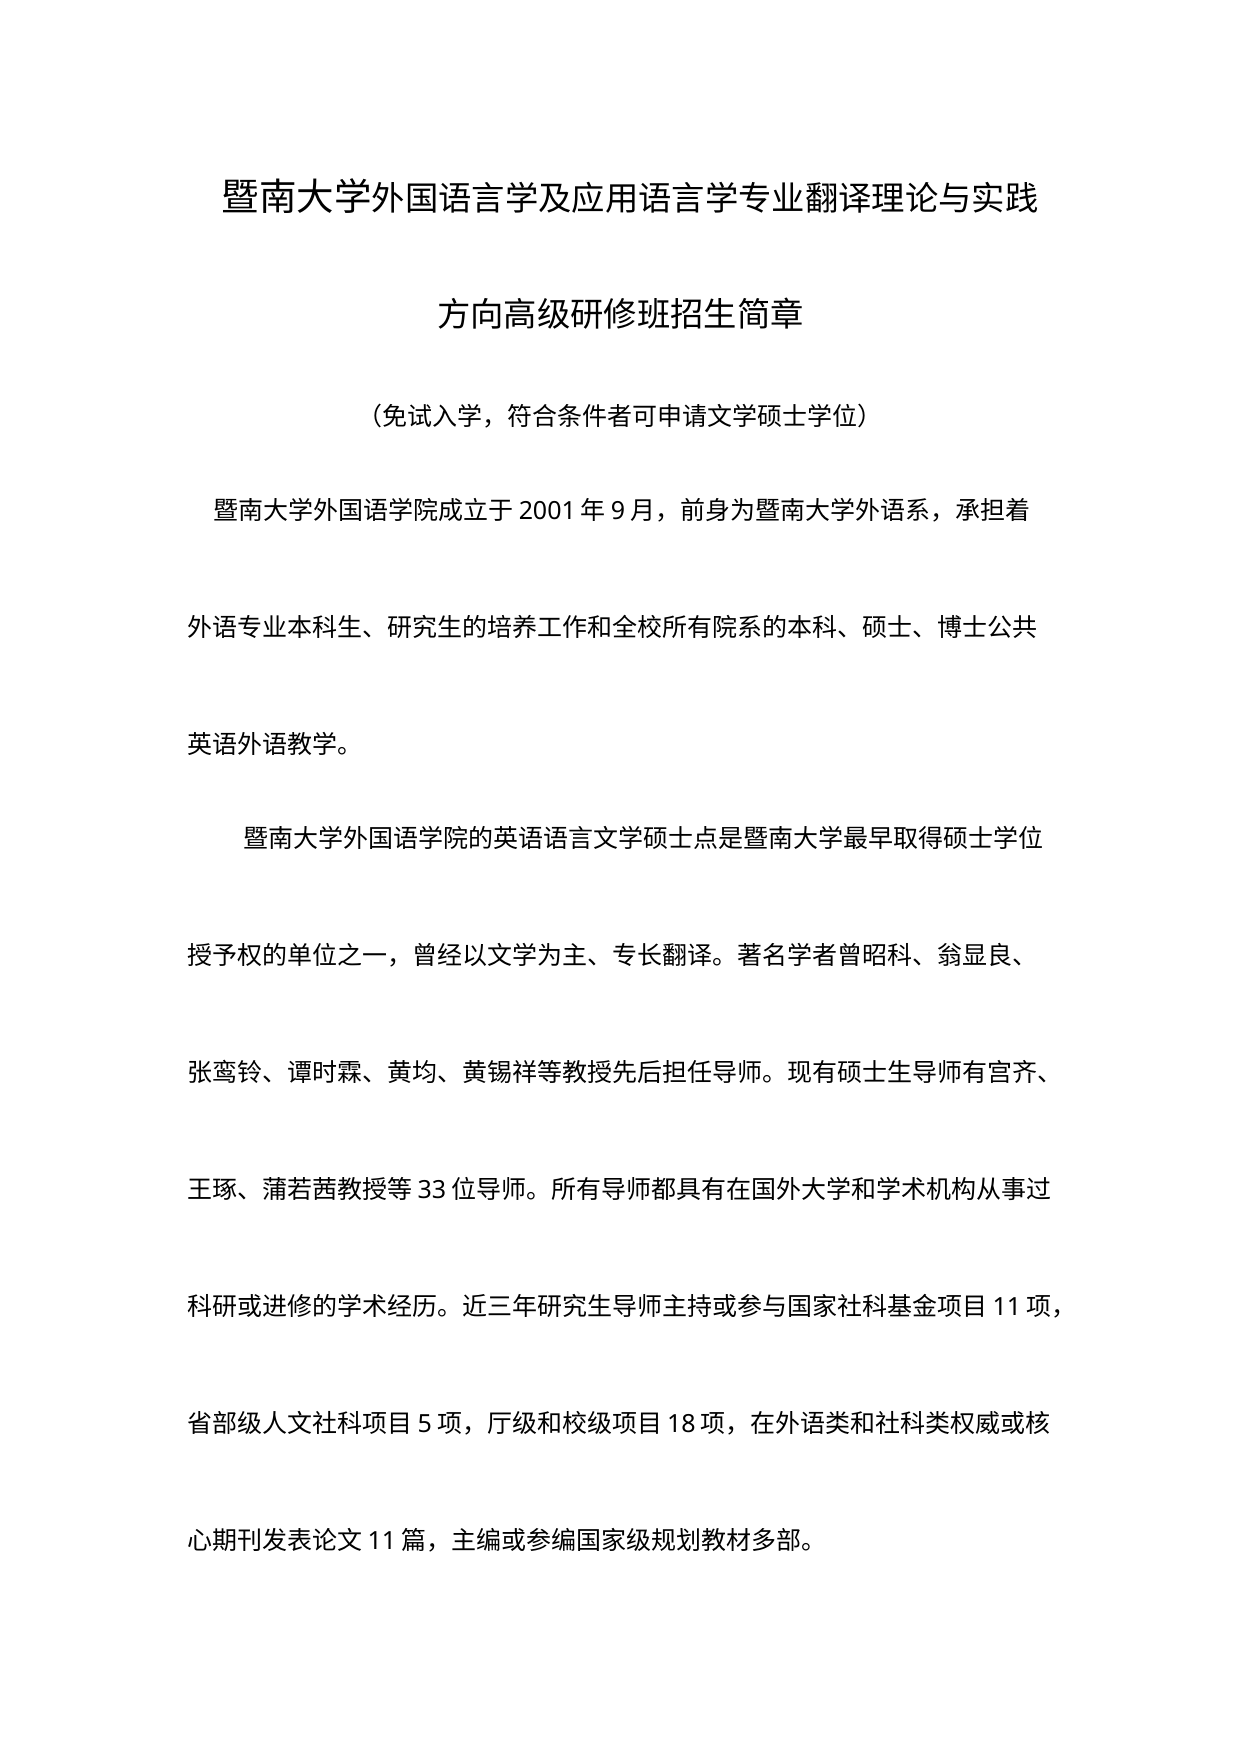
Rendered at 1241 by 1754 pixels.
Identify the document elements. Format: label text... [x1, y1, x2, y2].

text 暨南大学外国语言学及应用语言学专业翻译理论与实践方向高级研修班招生简章 [187, 162, 1053, 344]
text 暨南大学外国语学院的英语语言文学硕士点是暨南大学最早取得硕士学位授予权的单位之一，曾经以文学为主、专长翻译。著名学者曾昭科、翁显良、张鸾铃、谭时霖、黄均、黄锡祥等教授先后担任导师。现有硕士生导师有宫齐、王琢、蒲若茜教授等33位导师。所有导师都具有在国外大学和学术机构从事过科研或进修的学术经历。近三年研究生导师主持或参与国家社科基金项目11项，省部级人文社科项目5项，厅级和校级项目18项，在外语类和社科类权威或核心期刊发表论文11篇，主编或参编国家级规划教材多部。 [187, 804, 1053, 1571]
text （免试入学，符合条件者可申请文学硕士学位） [187, 382, 1053, 447]
text 暨南大学外国语学院成立于2001年9月，前身为暨南大学外语系，承担着外语专业本科生、研究生的培养工作和全校所有院系的本科、硕士、博士公共英语外语教学。 [187, 476, 1053, 775]
